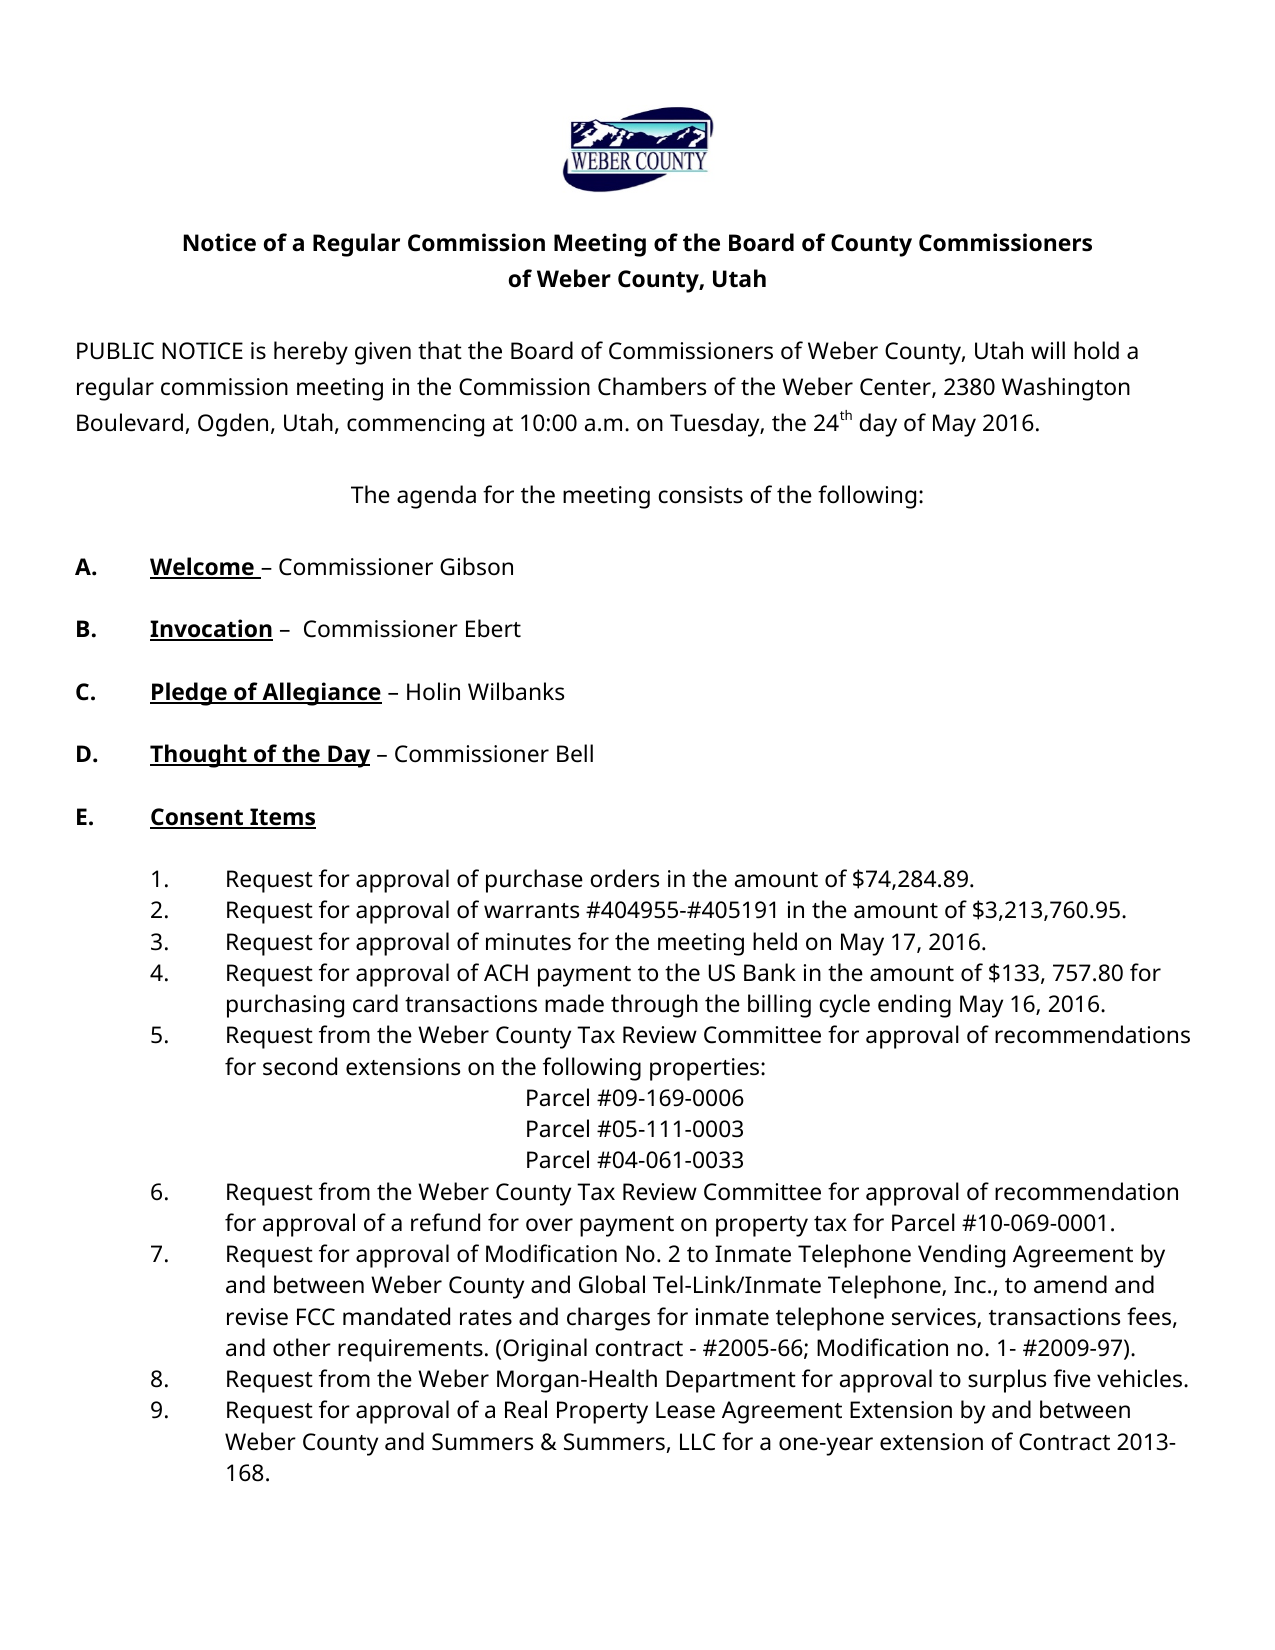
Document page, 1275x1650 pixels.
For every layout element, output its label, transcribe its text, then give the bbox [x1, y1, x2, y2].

text PUBLIC NOTICE is hereby given that the Board of Commissioners of Weber County, Utah will hold a regular commission meeting in the Commission Chambers of the Weber Center, 2380 Washington Boulevard, Ogden, Utah, commencing at 10:00 a.m. on Tuesday, the 24th day of May 2016. [75, 335, 1200, 438]
text Notice of a Regular Commission Meeting of the Board of County Commissioners [75, 227, 1200, 258]
text of Weber County, Utah [75, 263, 1200, 294]
list Request from the Weber Morgan-Health Department for approval to surplus five vehicles. [150, 1363, 1200, 1394]
list Request for approval of warrants #404955-#405191 in the amount of $3,213,760.95. [150, 894, 1200, 926]
list Parcel #09-169-0006 [525, 1082, 1200, 1113]
list Request from the Weber County Tax Review Committee for approval of recommendations for second extensions on the following properties: [150, 1019, 1200, 1082]
list Welcome – Commissioner Gibson [75, 551, 1200, 582]
list Request for approval of minutes for the meeting held on May 17, 2016. [150, 926, 1200, 957]
list Invocation – Commissioner Ebert [75, 613, 1200, 644]
list Request for approval of ACH payment to the US Bank in the amount of $133, 757.80 for purchasing card transactions made through the billing cycle ending May 16, 2016. [150, 957, 1200, 1019]
list Pledge of Allegiance – Holin Wilbanks [75, 676, 1200, 707]
text The agenda for the meeting consists of the following: [75, 479, 1200, 510]
list Request for approval of purchase orders in the amount of $74,284.89. [150, 863, 1200, 894]
list Request for approval of Modification No. 2 to Inmate Telephone Vending Agreement by and between Weber County and Global Tel-Link/Inmate Telephone, Inc., to amend and revise FCC mandated rates and charges for inmate telephone services, transactions fees, and other requirements. (Original contract - #2005-66; Modification no. 1- #2009-97). [150, 1238, 1200, 1363]
list Consent Items [75, 801, 1200, 832]
list Request from the Weber County Tax Review Committee for approval of recommendation for approval of a refund for over payment on property tax for Parcel #10-069-0001. [150, 1176, 1200, 1238]
list Parcel #05-111-0003 [525, 1113, 1200, 1144]
list Parcel #04-061-0033 [525, 1144, 1200, 1176]
list Thought of the Day – Commissioner Bell [75, 738, 1200, 769]
list Request for approval of a Real Property Lease Agreement Extension by and between Weber County and Summers & Summers, LLC for a one-year extension of Contract 2013-168. [150, 1394, 1200, 1488]
picture [560, 105, 715, 193]
